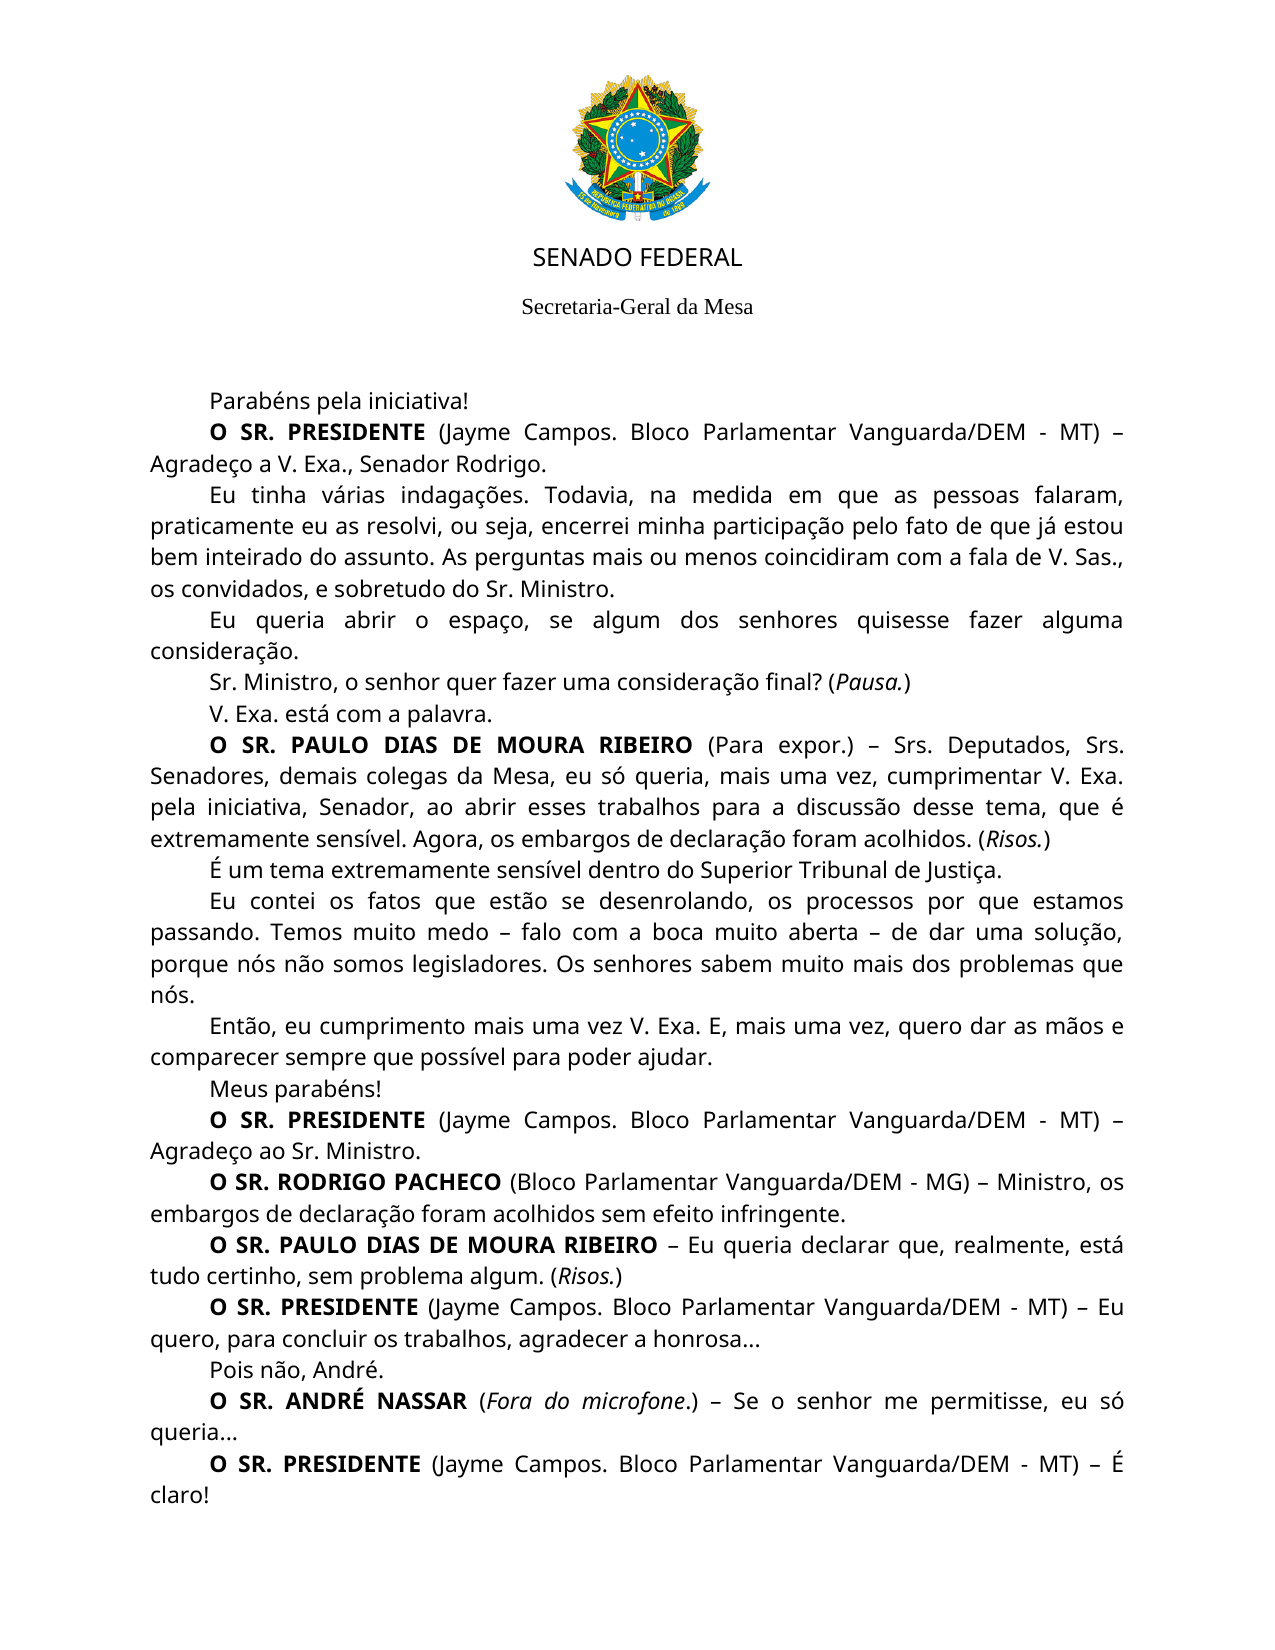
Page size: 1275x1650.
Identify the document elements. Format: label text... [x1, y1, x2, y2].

text O SR. ANDRÉ NASSAR (Fora do microfone.) – Se o senhor me permitisse, eu só queria... [150, 1385, 1125, 1447]
text Sr. Ministro, o senhor quer fazer uma consideração final? (Pausa.) [150, 666, 1125, 697]
text Eu queria abrir o espaço, se algum dos senhores quisesse fazer alguma consideração. [150, 604, 1125, 666]
text Parabéns pela iniciativa! [150, 385, 1125, 416]
text O SR. PRESIDENTE (Jayme Campos. Bloco Parlamentar Vanguarda/DEM - MT) – Agradeço a V. Exa., Senador Rodrigo. [150, 416, 1125, 479]
picture [564, 75, 711, 221]
text Eu contei os fatos que estão se desenrolando, os processos por que estamos passando. Temos muito medo – falo com a boca muito aberta – de dar uma solução, porque nós não somos legisladores. Os senhores sabem muito mais dos problemas que nós. [150, 885, 1125, 1010]
text Meus parabéns! [150, 1072, 1125, 1104]
text O SR. PRESIDENTE (Jayme Campos. Bloco Parlamentar Vanguarda/DEM - MT) – Agradeço ao Sr. Ministro. [150, 1104, 1125, 1166]
text V. Exa. está com a palavra. [150, 697, 1125, 729]
text Pois não, André. [150, 1354, 1125, 1385]
text O SR. PRESIDENTE (Jayme Campos. Bloco Parlamentar Vanguarda/DEM - MT) – É claro! [150, 1447, 1125, 1510]
text O SR. PAULO DIAS DE MOURA RIBEIRO – Eu queria declarar que, realmente, está tudo certinho, sem problema algum. (Risos.) [150, 1229, 1125, 1291]
text Então, eu cumprimento mais uma vez V. Exa. E, mais uma vez, quero dar as mãos e comparecer sempre que possível para poder ajudar. [150, 1010, 1125, 1072]
text É um tema extremamente sensível dentro do Superior Tribunal de Justiça. [150, 854, 1125, 885]
text O SR. PRESIDENTE (Jayme Campos. Bloco Parlamentar Vanguarda/DEM - MT) – Eu quero, para concluir os trabalhos, agradecer a honrosa... [150, 1291, 1125, 1354]
text O SR. PAULO DIAS DE MOURA RIBEIRO (Para expor.) – Srs. Deputados, Srs. Senadores, demais colegas da Mesa, eu só queria, mais uma vez, cumprimentar V. Exa. pela iniciativa, Senador, ao abrir esses trabalhos para a discussão desse tema, que é extremamente sensível. Agora, os embargos de declaração foram acolhidos. (Risos.) [150, 729, 1125, 854]
text Eu tinha várias indagações. Todavia, na medida em que as pessoas falaram, praticamente eu as resolvi, ou seja, encerrei minha participação pelo fato de que já estou bem inteirado do assunto. As perguntas mais ou menos coincidiram com a fala de V. Sas., os convidados, e sobretudo do Sr. Ministro. [150, 479, 1125, 604]
text O SR. RODRIGO PACHECO (Bloco Parlamentar Vanguarda/DEM - MG) – Ministro, os embargos de declaração foram acolhidos sem efeito infringente. [150, 1166, 1125, 1229]
